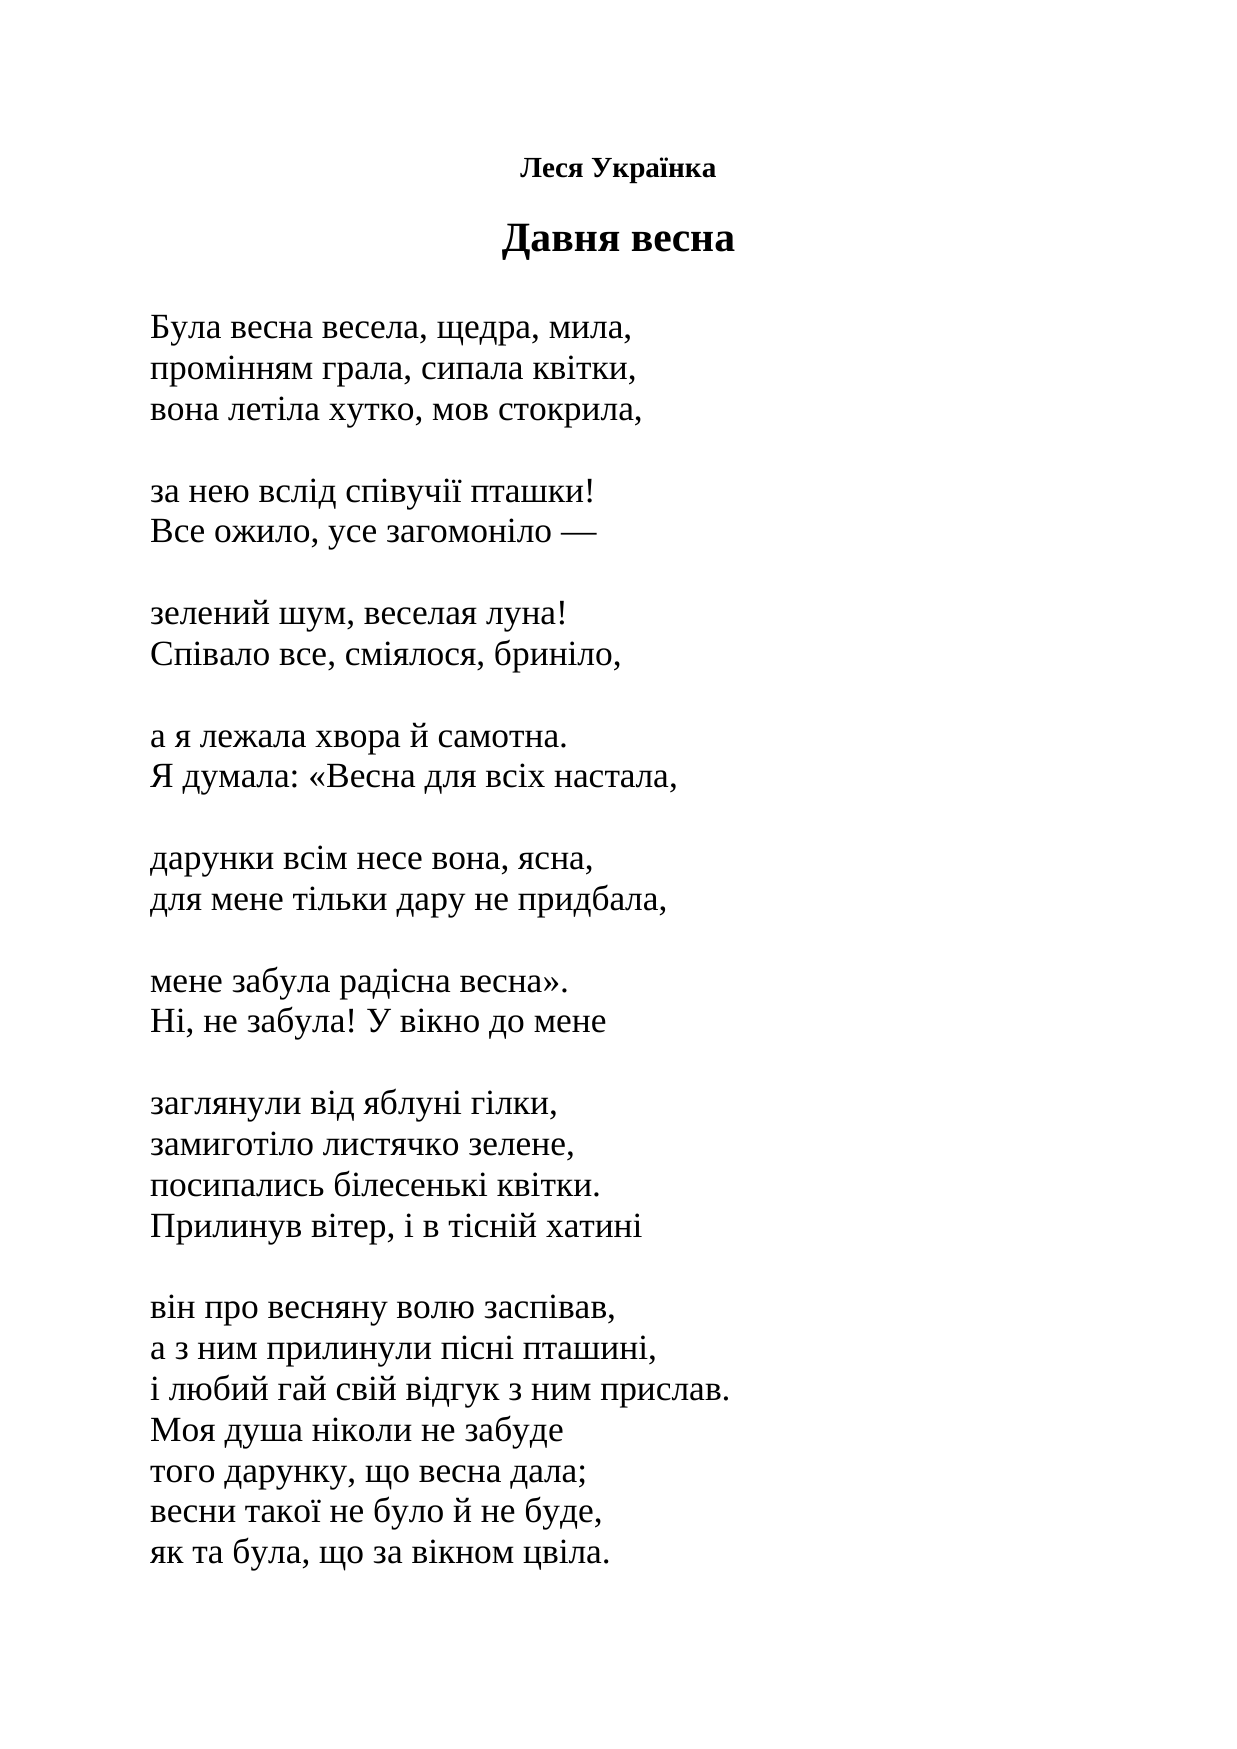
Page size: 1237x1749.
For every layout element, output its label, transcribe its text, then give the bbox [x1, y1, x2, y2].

text промінням грала, сипала квітки, [150, 346, 1086, 387]
text зелений шум, веселая луна! [150, 591, 1086, 632]
text заглянули від яблуні гілки, [150, 1081, 1086, 1122]
text мене забула радісна весна». [150, 959, 1086, 1000]
text і любий гай свій відгук з ним прислав. [150, 1367, 1086, 1408]
text замиготіло листячко зелене, [150, 1122, 1086, 1163]
text Співало все, сміялося, бриніло, [150, 632, 1086, 673]
text а я лежала хвора й самотна. [150, 714, 1086, 755]
text Я думала: «Весна для всіх настала, [150, 755, 1086, 796]
text а з ним прилинули пісні пташині, [150, 1326, 1086, 1367]
text Була весна весела, щедра, мила, [150, 306, 1086, 346]
text як та була, що за вікном цвіла. [150, 1531, 1086, 1571]
text дарунки всім несе вона, ясна, [150, 836, 1086, 877]
text вона летіла хутко, мов стокрила, [150, 387, 1086, 428]
text він про весняну волю заспівав, [150, 1286, 1086, 1326]
text Ні, не забула! У вікно до мене [150, 1000, 1086, 1041]
text для мене тільки дару не придбала, [150, 877, 1086, 918]
text Прилинув вітер, і в тісній хатині [150, 1204, 1086, 1245]
text Леся Українка [150, 150, 1086, 183]
text Моя душа ніколи не забуде [150, 1408, 1086, 1449]
text Давня весна [150, 213, 1086, 261]
text весни такої не було й не буде, [150, 1490, 1086, 1531]
text того дарунку, що весна дала; [150, 1449, 1086, 1490]
text Все ожило, усе загомоніло — [150, 510, 1086, 551]
text за нею вслід співучії пташки! [150, 469, 1086, 510]
text посипались білесенькі квітки. [150, 1163, 1086, 1204]
